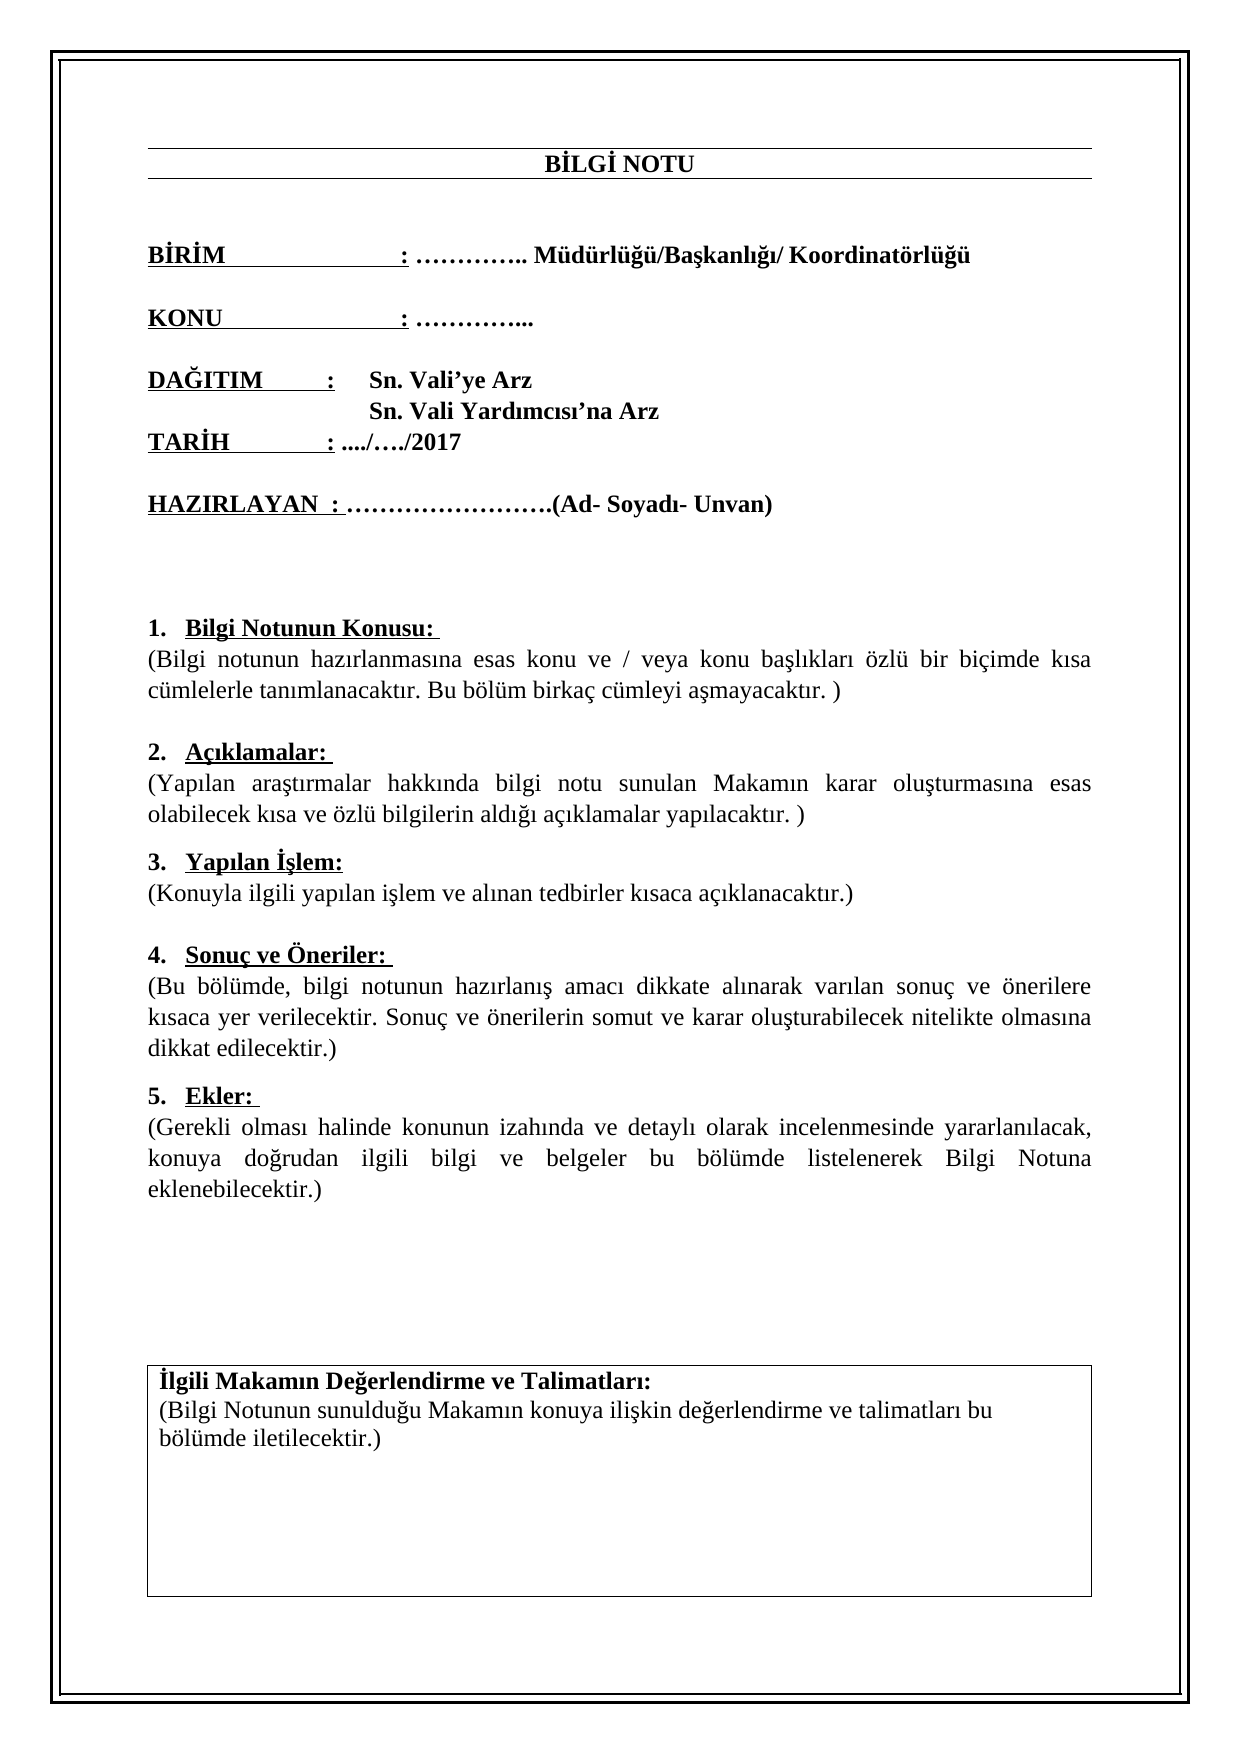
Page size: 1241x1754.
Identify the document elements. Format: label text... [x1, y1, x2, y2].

list Bilgi Notunun Konusu: [148, 613, 1093, 642]
text (Gerekli olması halinde konunun izahında ve detaylı olarak incelenmesinde yararlanılacak, konuya doğrudan ilgili bilgi ve belgeler bu bölümde listelenerek Bilgi Notuna eklenebilecektir.) [148, 1112, 1093, 1203]
text (Konuyla ilgili yapılan işlem ve alınan tedbirler kısaca açıklanacaktır.) [148, 878, 1093, 907]
text (Yapılan araştırmalar hakkında bilgi notu sunulan Makamın karar oluşturmasına esas olabilecek kısa ve özlü bilgilerin aldığı açıklamalar yapılacaktır. ) [148, 768, 1093, 828]
text DAĞITIM : Sn. Vali’ye Arz [148, 365, 1093, 393]
text KONU : …………... [148, 303, 1093, 331]
list Yapılan İşlem: [148, 847, 1093, 876]
list Ekler: [148, 1081, 1093, 1110]
text TARİH : ..../…./2017 [148, 427, 1093, 456]
text (Bu bölümde, bilgi notunun hazırlanış amacı dikkate alınarak varılan sonuç ve önerilere kısaca yer verilecektir. Sonuç ve önerilerin somut ve karar oluşturabilecek nitelikte olmasına dikkat edilecektir.) [148, 971, 1093, 1062]
list Açıklamalar: [148, 737, 1093, 766]
text (Bilgi notunun hazırlanmasına esas konu ve / veya konu başlıkları özlü bir biçimde kısa cümlelerle tanımlanacaktır. Bu bölüm birkaç cümleyi aşmayacaktır. ) [148, 644, 1093, 704]
table_header BİLGİ NOTU [148, 149, 1092, 177]
text Sn. Vali Yardımcısı’na Arz [148, 396, 1093, 424]
text HAZIRLAYAN : …………………….(Ad- Soyadı- Unvan) [148, 489, 1093, 518]
table_header İlgili Makamın Değerlendirme ve Talimatları: (Bilgi Notunun sunulduğu Makamın konuya ilişkin değerlendirme ve talimatları bu bölümde iletilecektir.) [148, 1366, 1091, 1596]
list Sonuç ve Öneriler: [148, 940, 1093, 969]
text BİRİM : ………….. Müdürlüğü/Başkanlığı/ Koordinatörlüğü [148, 241, 1093, 269]
